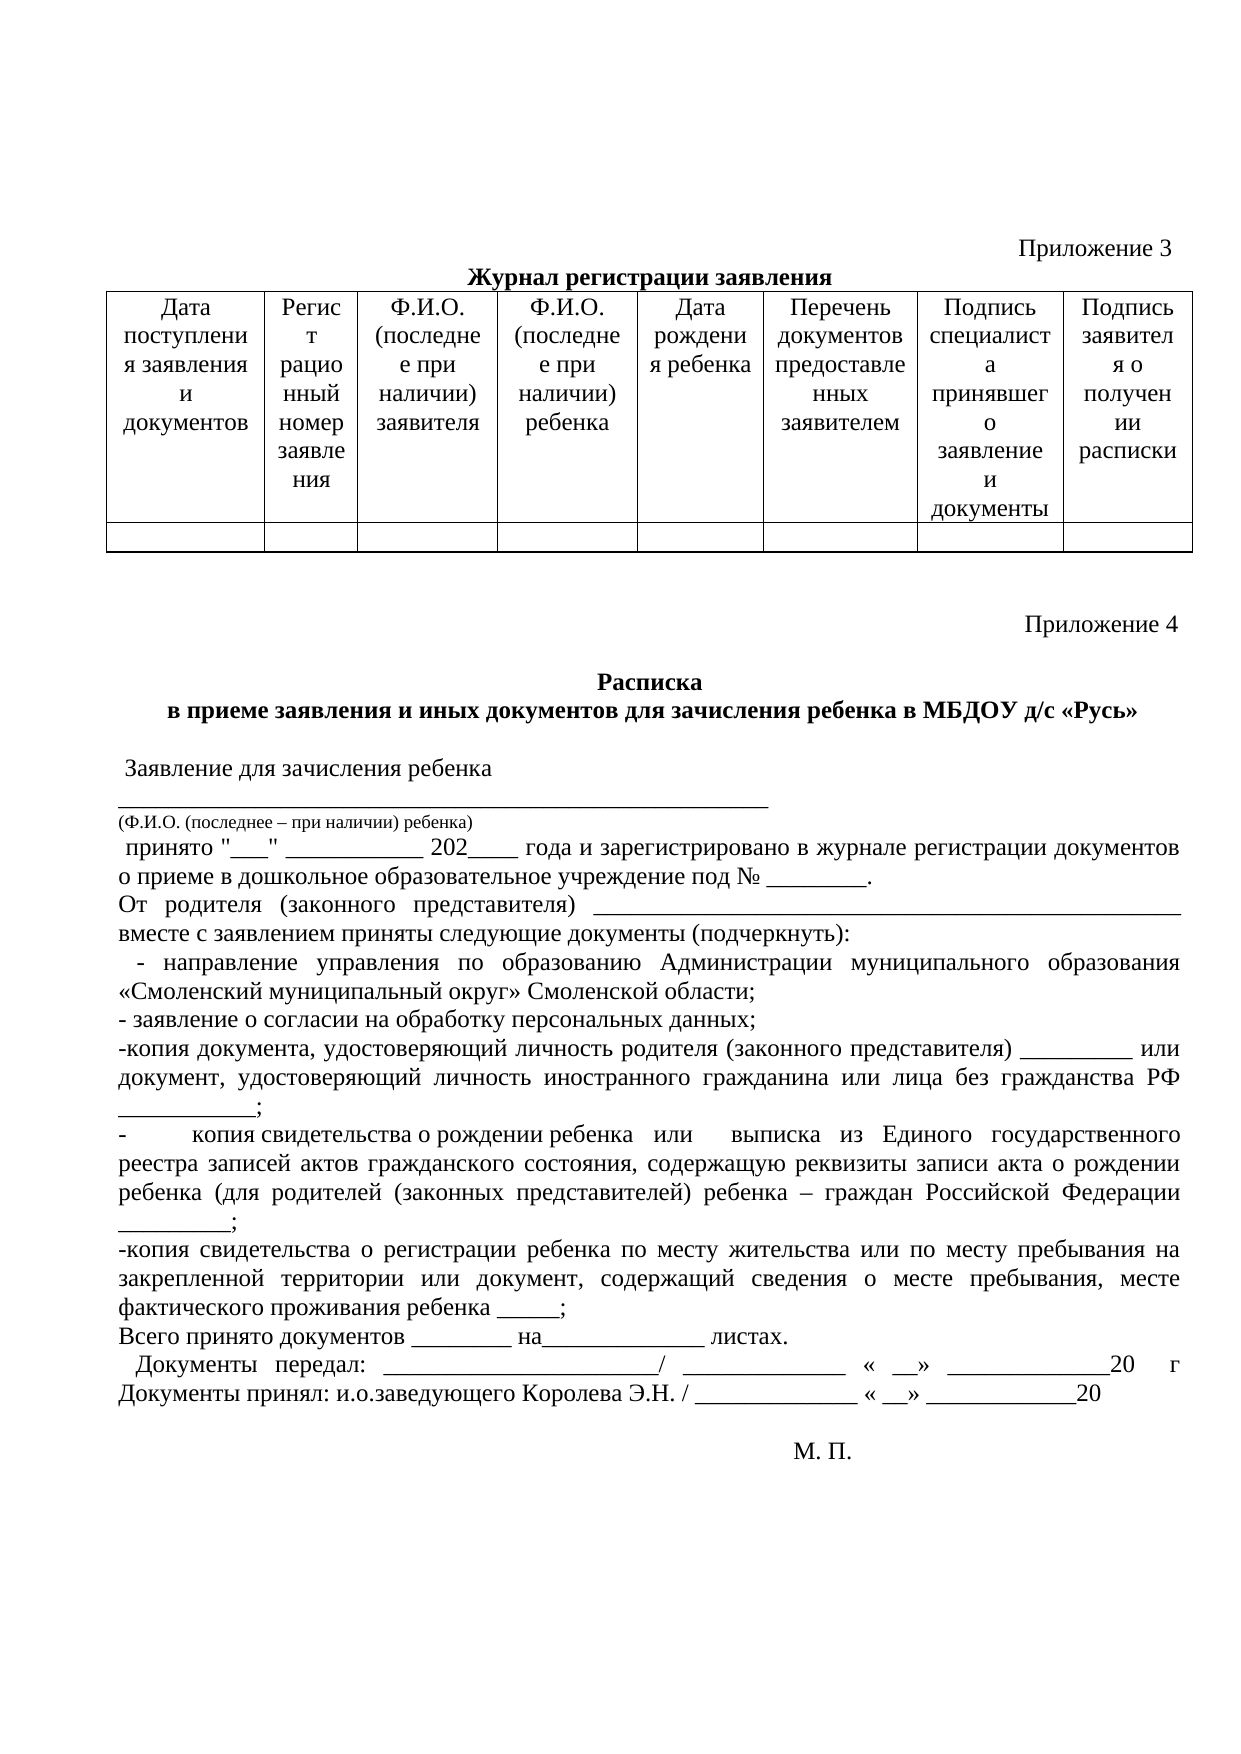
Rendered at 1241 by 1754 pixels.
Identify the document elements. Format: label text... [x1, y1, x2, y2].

text принято "___" ___________ 202____ года и зарегистрировано в журнале регистрации документов о приеме в дошкольное образовательное учреждение под № ________. [118, 832, 1181, 889]
table_cell [265, 523, 357, 551]
text Расписка [118, 667, 1181, 696]
text -копия документа, удостоверяющий личность родителя (законного представителя) _________ или документ, удостоверяющий личность иностранного гражданина или лица без гражданства РФ ___________; [118, 1033, 1181, 1119]
table_header Ф.И.О. (последнее при наличии) заявителя [358, 292, 497, 522]
text -копия свидетельства о регистрации ребенка по месту жительства или по месту пребывания на закрепленной территории или документ, содержащий сведения о месте пребывания, месте фактического проживания ребенка _____; [118, 1234, 1181, 1321]
table_header Подпись заявител я о получен ии расписки [1064, 292, 1192, 522]
table_cell [918, 523, 1063, 551]
text Журнал регистрации заявления [118, 262, 1181, 291]
table_header Подпись специалиста принявшего заявление и документы [918, 292, 1063, 522]
table_header Дата поступления заявления и документов [107, 292, 264, 522]
text Заявление для зачисления ребенка [118, 753, 1181, 782]
table_header Перечень документов предоставле нных заявителем [764, 292, 917, 522]
table_cell [107, 523, 264, 551]
table_cell [498, 523, 637, 551]
table_header Регист рацио нный номер заявле ния [265, 292, 357, 522]
text М. П. [118, 1436, 1181, 1464]
text - копия свидетельства о рождении ребенка или выписка из Единого государственного реестра записей актов гражданского состояния, содержащую реквизиты записи акта о рождении ребенка (для родителей (законных представителей) ребенка – граждан Российской Федерации _________; [118, 1119, 1181, 1234]
text в приеме заявления и иных документов для зачисления ребенка в МБДОУ д/с «Русь» [118, 696, 1181, 724]
text - заявление о согласии на обработку персональных данных; [118, 1004, 1181, 1033]
table_header Ф.И.О. (последнее при наличии) ребенка [498, 292, 637, 522]
table_cell [1064, 523, 1192, 551]
text - направление управления по образованию Администрации муниципального образования «Смоленский муниципальный округ» Смоленской области; [118, 947, 1181, 1004]
text (Ф.И.О. (последнее – при наличии) ребенка) [118, 811, 1181, 832]
text ____________________________________________________ [118, 782, 1181, 811]
table_header Дата рождения ребенка [638, 292, 763, 522]
text Документы передал: ______________________/ _____________ « __» _____________20 г Документы принял: и.о.заведующего Королева Э.Н. / _____________ « __» ____________20 [118, 1349, 1181, 1407]
text Всего принято документов ________ на_____________ листах. [118, 1321, 1181, 1349]
text Приложение 4 [118, 609, 1181, 638]
table_cell [764, 523, 917, 551]
text От родителя (законного представителя) _______________________________________________ вместе с заявлением приняты следующие документы (подчеркнуть): [118, 889, 1181, 947]
text Приложение 3 [118, 233, 1181, 262]
table_cell [358, 523, 497, 551]
table_cell [638, 523, 763, 551]
